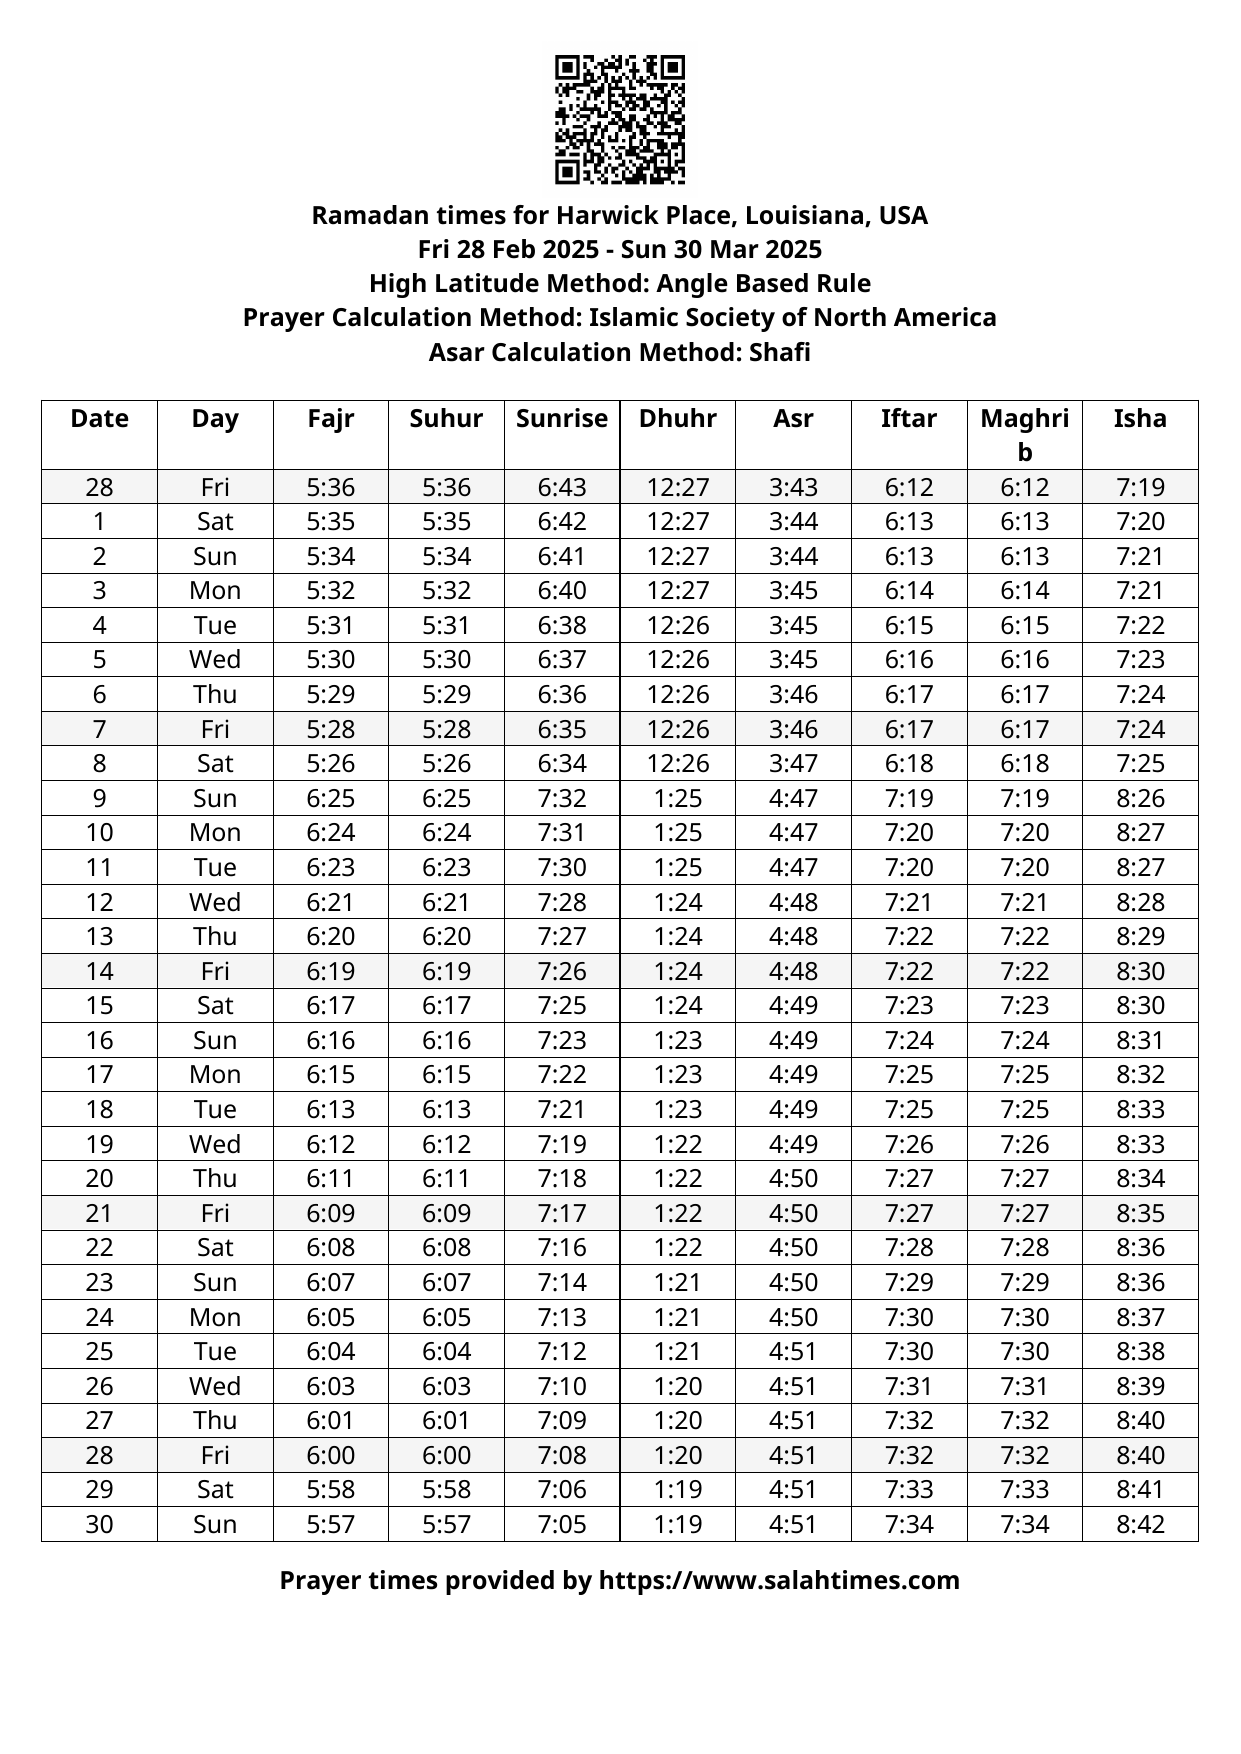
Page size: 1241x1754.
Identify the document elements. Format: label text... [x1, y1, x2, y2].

table_cell 6:42 [505, 504, 619, 538]
table_cell 28 [42, 470, 157, 503]
table_cell 12:26 [621, 643, 735, 676]
table_cell 8:37 [1083, 1300, 1198, 1333]
table_cell 5:31 [389, 608, 504, 642]
table_cell 5:35 [274, 504, 388, 538]
table_cell 7:21 [968, 885, 1082, 918]
table_cell Mon [158, 1300, 273, 1333]
table_cell 25 [42, 1334, 157, 1368]
table_cell 4:51 [736, 1334, 851, 1368]
table_cell 7:30 [852, 1334, 967, 1368]
table_cell 6:23 [389, 850, 504, 884]
table_cell Sat [158, 746, 273, 780]
table_cell 8:39 [1083, 1369, 1198, 1402]
table_cell 6:03 [274, 1369, 388, 1402]
table_cell 1:24 [621, 885, 735, 918]
table_cell Fri [158, 712, 273, 745]
table_cell 6:04 [274, 1334, 388, 1368]
table_cell 6:17 [968, 677, 1082, 711]
table_cell 6:13 [968, 539, 1082, 572]
table_cell 5:28 [274, 712, 388, 745]
table_cell 6:15 [389, 1058, 504, 1091]
table_cell 7:30 [852, 1300, 967, 1333]
table_cell Mon [158, 574, 273, 607]
table_cell 21 [42, 1196, 157, 1229]
table_cell 6:00 [389, 1438, 504, 1472]
table_cell 6:09 [389, 1196, 504, 1229]
table_cell 6:17 [852, 712, 967, 745]
table_cell 16 [42, 1023, 157, 1057]
table_cell 4:49 [736, 1023, 851, 1057]
table_cell 1:20 [621, 1369, 735, 1402]
table_cell Wed [158, 885, 273, 918]
table_cell Thu [158, 1404, 273, 1437]
table_cell Sat [158, 1231, 273, 1264]
table_cell Sun [158, 1265, 273, 1299]
table_cell 5:26 [389, 746, 504, 780]
table_cell 1:23 [621, 1023, 735, 1057]
text Asar Calculation Method: Shafi [42, 334, 1198, 368]
table_cell Sat [158, 989, 273, 1022]
table_cell 5:31 [274, 608, 388, 642]
table_cell 7:22 [1083, 608, 1198, 642]
table_header Iftar [852, 401, 967, 469]
table_cell 6:01 [274, 1404, 388, 1437]
table_cell 7:22 [968, 919, 1082, 953]
table_cell 3:44 [736, 539, 851, 572]
table_cell 7:32 [968, 1404, 1082, 1437]
table_cell 7:21 [1083, 539, 1198, 572]
table_cell 23 [42, 1265, 157, 1299]
text Prayer times provided by https://www.salahtimes.com [42, 1563, 1198, 1597]
table_cell 8:33 [1083, 1127, 1198, 1160]
table_cell 10 [42, 816, 157, 849]
table_cell 4:50 [736, 1300, 851, 1333]
table_cell 5 [42, 643, 157, 676]
table_cell 7:29 [968, 1265, 1082, 1299]
table_cell 7:34 [968, 1507, 1082, 1541]
table_cell Tue [158, 1334, 273, 1368]
table_cell 1:21 [621, 1265, 735, 1299]
table_cell 6:13 [274, 1092, 388, 1126]
table_cell 7:08 [505, 1438, 619, 1472]
table_cell 7:20 [968, 816, 1082, 849]
table_cell 7:32 [852, 1404, 967, 1437]
table_cell 4:51 [736, 1369, 851, 1402]
table_cell 7:23 [852, 989, 967, 1022]
table_cell 8:27 [1083, 816, 1198, 849]
table_cell 7:23 [968, 989, 1082, 1022]
table_cell 8:33 [1083, 1092, 1198, 1126]
table_cell 4:51 [736, 1404, 851, 1437]
table_cell 6:15 [274, 1058, 388, 1091]
table_cell 7:31 [852, 1369, 967, 1402]
table_cell 8:35 [1083, 1196, 1198, 1229]
table_cell 6:11 [389, 1161, 504, 1195]
table_cell 11 [42, 850, 157, 884]
table_cell 4:48 [736, 885, 851, 918]
table_cell 1:24 [621, 954, 735, 987]
table_cell 6:19 [274, 954, 388, 987]
table_cell 7:14 [505, 1265, 619, 1299]
table_cell 4:50 [736, 1161, 851, 1195]
table_cell 4:48 [736, 919, 851, 953]
table_cell 7:22 [852, 954, 967, 987]
table_cell 1:21 [621, 1300, 735, 1333]
table_cell 7:10 [505, 1369, 619, 1402]
table_cell 1:23 [621, 1058, 735, 1091]
table_cell 6:38 [505, 608, 619, 642]
table_cell 7:09 [505, 1404, 619, 1437]
table_cell 6:17 [274, 989, 388, 1022]
table_cell Wed [158, 1369, 273, 1402]
table_cell 6:13 [852, 504, 967, 538]
table_cell 6:19 [389, 954, 504, 987]
table_cell 6:17 [389, 989, 504, 1022]
table_cell Sat [158, 1473, 273, 1506]
table_cell 7:27 [505, 919, 619, 953]
table_cell 6:15 [852, 608, 967, 642]
table_cell 12:26 [621, 608, 735, 642]
table_cell 7:21 [505, 1092, 619, 1126]
table_cell 4:50 [736, 1196, 851, 1229]
table_cell 4:51 [736, 1507, 851, 1541]
table_cell 6:35 [505, 712, 619, 745]
table_cell 1:21 [621, 1334, 735, 1368]
table_cell Fri [158, 1438, 273, 1472]
table_cell 2 [42, 539, 157, 572]
table_cell 8:30 [1083, 989, 1198, 1022]
table_cell 4:50 [736, 1231, 851, 1264]
table_cell 4:49 [736, 989, 851, 1022]
table_cell 5:57 [274, 1507, 388, 1541]
table_cell 7:25 [852, 1092, 967, 1126]
table_cell Wed [158, 1127, 273, 1160]
table_cell 8:34 [1083, 1161, 1198, 1195]
table_cell 4:49 [736, 1092, 851, 1126]
table_cell Sun [158, 1507, 273, 1541]
table_cell Thu [158, 919, 273, 953]
table_cell 1:22 [621, 1161, 735, 1195]
table_cell 7:25 [505, 989, 619, 1022]
table_cell 6:17 [852, 677, 967, 711]
table_cell 7:24 [852, 1023, 967, 1057]
table_cell 6:25 [389, 781, 504, 814]
table_cell 5:36 [274, 470, 388, 503]
table_cell 6:13 [852, 539, 967, 572]
table_cell 6:08 [274, 1231, 388, 1264]
table_cell 1:24 [621, 989, 735, 1022]
table_cell 5:36 [389, 470, 504, 503]
table_cell 7:24 [1083, 712, 1198, 745]
table_cell 6:14 [852, 574, 967, 607]
table_cell 4:47 [736, 850, 851, 884]
table_cell Tue [158, 1092, 273, 1126]
table_cell 5:34 [389, 539, 504, 572]
table_cell 3:45 [736, 574, 851, 607]
table_cell Mon [158, 1058, 273, 1091]
table_cell 5:29 [389, 677, 504, 711]
table_cell 7:23 [1083, 643, 1198, 676]
table_cell 12:27 [621, 504, 735, 538]
table_cell 6:15 [968, 608, 1082, 642]
table_cell 4:47 [736, 816, 851, 849]
table_cell 6:07 [274, 1265, 388, 1299]
table_cell 7:05 [505, 1507, 619, 1541]
table_cell 7:28 [505, 885, 619, 918]
table_cell 5:58 [389, 1473, 504, 1506]
table_cell 6:16 [968, 643, 1082, 676]
table_cell 6:41 [505, 539, 619, 572]
table_cell 6:21 [389, 885, 504, 918]
table_cell 6:13 [968, 504, 1082, 538]
table_cell 20 [42, 1161, 157, 1195]
table_cell 7:25 [852, 1058, 967, 1091]
table_cell 6:00 [274, 1438, 388, 1472]
table_cell 6:16 [274, 1023, 388, 1057]
table_cell 6:11 [274, 1161, 388, 1195]
table_cell 1:24 [621, 919, 735, 953]
table_header Dhuhr [621, 401, 735, 469]
table_cell 7:06 [505, 1473, 619, 1506]
table_cell 8:42 [1083, 1507, 1198, 1541]
table_cell 6:21 [274, 885, 388, 918]
table_cell 8:31 [1083, 1023, 1198, 1057]
table_cell 17 [42, 1058, 157, 1091]
table_header Isha [1083, 401, 1198, 469]
table_cell 4:49 [736, 1127, 851, 1160]
table_cell 30 [42, 1507, 157, 1541]
table_cell Mon [158, 816, 273, 849]
table_cell 8:36 [1083, 1231, 1198, 1264]
table_cell 14 [42, 954, 157, 987]
table_cell 7:26 [968, 1127, 1082, 1160]
table_cell 12:26 [621, 677, 735, 711]
table_cell 6:43 [505, 470, 619, 503]
table_cell 6:14 [968, 574, 1082, 607]
table_cell 3:47 [736, 746, 851, 780]
table_cell 7:22 [505, 1058, 619, 1091]
table_cell 7:34 [852, 1507, 967, 1541]
table_cell 12:26 [621, 746, 735, 780]
table_cell 7:33 [852, 1473, 967, 1506]
table_cell 8:27 [1083, 850, 1198, 884]
table_cell 5:30 [389, 643, 504, 676]
table_cell 13 [42, 919, 157, 953]
table_cell Fri [158, 1196, 273, 1229]
table_cell 3:46 [736, 712, 851, 745]
table_cell 7:17 [505, 1196, 619, 1229]
table_cell 6:20 [274, 919, 388, 953]
table_cell 7:20 [852, 850, 967, 884]
table_header Suhur [389, 401, 504, 469]
table_cell 7:26 [852, 1127, 967, 1160]
table_cell 4:47 [736, 781, 851, 814]
table_cell 6:12 [274, 1127, 388, 1160]
table_cell 7:30 [968, 1300, 1082, 1333]
table_cell 4:51 [736, 1438, 851, 1472]
table_cell 28 [42, 1438, 157, 1472]
table_cell 7:31 [968, 1369, 1082, 1402]
table_cell 6:40 [505, 574, 619, 607]
table_cell 7:18 [505, 1161, 619, 1195]
table_cell 5:29 [274, 677, 388, 711]
table_cell 7:27 [968, 1196, 1082, 1229]
table_cell 7:22 [852, 919, 967, 953]
table_cell 7:30 [505, 850, 619, 884]
table_cell 9 [42, 781, 157, 814]
table_cell 5:57 [389, 1507, 504, 1541]
table_cell 7:24 [1083, 677, 1198, 711]
picture [542, 41, 699, 198]
table_cell 7:27 [852, 1161, 967, 1195]
table_cell 5:35 [389, 504, 504, 538]
table_cell 1:20 [621, 1438, 735, 1472]
table_cell 5:32 [389, 574, 504, 607]
table_header Maghrib [968, 401, 1082, 469]
table_cell 4:49 [736, 1058, 851, 1091]
table_cell 6:08 [389, 1231, 504, 1264]
table_cell 6:16 [389, 1023, 504, 1057]
table_cell 6:17 [968, 712, 1082, 745]
table_cell 8:26 [1083, 781, 1198, 814]
table_cell 3:43 [736, 470, 851, 503]
table_cell Fri [158, 954, 273, 987]
table_cell 3:45 [736, 643, 851, 676]
table_cell 7:16 [505, 1231, 619, 1264]
table_cell 1:20 [621, 1404, 735, 1437]
table_cell 5:28 [389, 712, 504, 745]
table_cell 8:41 [1083, 1473, 1198, 1506]
table_cell 7:12 [505, 1334, 619, 1368]
table_cell 6:24 [274, 816, 388, 849]
table_cell 6:34 [505, 746, 619, 780]
table_cell 8:40 [1083, 1404, 1198, 1437]
table_cell 7:31 [505, 816, 619, 849]
table_header Date [42, 401, 157, 469]
table_cell 1:19 [621, 1507, 735, 1541]
table_cell 7:20 [1083, 504, 1198, 538]
table_cell 7:32 [852, 1438, 967, 1472]
table_cell 6:25 [274, 781, 388, 814]
table_cell 7:20 [852, 816, 967, 849]
table_cell Sat [158, 504, 273, 538]
table_cell 5:32 [274, 574, 388, 607]
table_cell 7:19 [505, 1127, 619, 1160]
table_cell 7:22 [968, 954, 1082, 987]
table_header Fajr [274, 401, 388, 469]
table_cell 7:25 [1083, 746, 1198, 780]
table_cell 6:24 [389, 816, 504, 849]
table_header Asr [736, 401, 851, 469]
table_cell 5:30 [274, 643, 388, 676]
table_cell 27 [42, 1404, 157, 1437]
table_cell 1:19 [621, 1473, 735, 1506]
table_cell 7:30 [968, 1334, 1082, 1368]
table_cell 6:12 [968, 470, 1082, 503]
text Ramadan times for Harwick Place, Louisiana, USA [42, 198, 1198, 232]
text High Latitude Method: Angle Based Rule [42, 266, 1198, 300]
table_cell 7:13 [505, 1300, 619, 1333]
table_cell 6:13 [389, 1092, 504, 1126]
table_cell 7:24 [968, 1023, 1082, 1057]
table_cell 7:27 [852, 1196, 967, 1229]
table_cell 22 [42, 1231, 157, 1264]
table_cell 5:26 [274, 746, 388, 780]
table_cell 8:40 [1083, 1438, 1198, 1472]
table_cell 6:07 [389, 1265, 504, 1299]
table_cell 6:18 [968, 746, 1082, 780]
table_cell 12 [42, 885, 157, 918]
table_cell 7:33 [968, 1473, 1082, 1506]
table_cell 7:23 [505, 1023, 619, 1057]
table_cell Sun [158, 781, 273, 814]
text Prayer Calculation Method: Islamic Society of North America [42, 300, 1198, 334]
table_cell 3:45 [736, 608, 851, 642]
table_cell 8:38 [1083, 1334, 1198, 1368]
table_cell 3 [42, 574, 157, 607]
table_cell 6:04 [389, 1334, 504, 1368]
table_cell 1 [42, 504, 157, 538]
table_cell 1:25 [621, 816, 735, 849]
table_cell 6:20 [389, 919, 504, 953]
table_cell 6:36 [505, 677, 619, 711]
table_cell 7:25 [968, 1058, 1082, 1091]
table_cell 7:19 [968, 781, 1082, 814]
table_cell 7:32 [968, 1438, 1082, 1472]
table_cell 1:25 [621, 781, 735, 814]
table_header Sunrise [505, 401, 619, 469]
table_cell 4:50 [736, 1265, 851, 1299]
table_cell 8 [42, 746, 157, 780]
table_cell 7:27 [968, 1161, 1082, 1195]
table_cell 7:21 [1083, 574, 1198, 607]
table_cell 12:27 [621, 470, 735, 503]
table_cell Thu [158, 677, 273, 711]
table_cell 15 [42, 989, 157, 1022]
table_cell 26 [42, 1369, 157, 1402]
text Fri 28 Feb 2025 - Sun 30 Mar 2025 [42, 232, 1198, 266]
table_cell 6:01 [389, 1404, 504, 1437]
table_cell 5:58 [274, 1473, 388, 1506]
table_cell 12:26 [621, 712, 735, 745]
table_cell 6:09 [274, 1196, 388, 1229]
table_cell 1:22 [621, 1231, 735, 1264]
table_cell 3:44 [736, 504, 851, 538]
table_cell 3:46 [736, 677, 851, 711]
table_cell 7:20 [968, 850, 1082, 884]
table_cell 7:21 [852, 885, 967, 918]
table_cell 7:26 [505, 954, 619, 987]
table_cell 8:29 [1083, 919, 1198, 953]
table_cell 19 [42, 1127, 157, 1160]
table_cell 18 [42, 1092, 157, 1126]
table_cell Wed [158, 643, 273, 676]
table_cell Tue [158, 850, 273, 884]
table_cell 6 [42, 677, 157, 711]
table_cell 8:28 [1083, 885, 1198, 918]
table_cell 6:05 [389, 1300, 504, 1333]
table_cell 29 [42, 1473, 157, 1506]
table_cell 7:25 [968, 1092, 1082, 1126]
table_cell 6:05 [274, 1300, 388, 1333]
table_cell 6:12 [852, 470, 967, 503]
table_cell 8:30 [1083, 954, 1198, 987]
table_cell Tue [158, 608, 273, 642]
table_cell Sun [158, 539, 273, 572]
table_cell 8:36 [1083, 1265, 1198, 1299]
table_cell 24 [42, 1300, 157, 1333]
table_cell 4:48 [736, 954, 851, 987]
table_cell 7:32 [505, 781, 619, 814]
table_cell 4 [42, 608, 157, 642]
table_cell 7 [42, 712, 157, 745]
table_cell 6:18 [852, 746, 967, 780]
table_cell 6:23 [274, 850, 388, 884]
table_cell 7:19 [1083, 470, 1198, 503]
table_cell 12:27 [621, 539, 735, 572]
table_cell 6:37 [505, 643, 619, 676]
table_cell Sun [158, 1023, 273, 1057]
table_cell 4:51 [736, 1473, 851, 1506]
table_cell 7:19 [852, 781, 967, 814]
table_cell 7:28 [968, 1231, 1082, 1264]
table_cell 1:23 [621, 1092, 735, 1126]
table_cell 8:32 [1083, 1058, 1198, 1091]
table_cell 1:22 [621, 1127, 735, 1160]
table_cell 6:16 [852, 643, 967, 676]
table_cell 6:12 [389, 1127, 504, 1160]
table_cell 7:28 [852, 1231, 967, 1264]
table_cell Thu [158, 1161, 273, 1195]
table_cell Fri [158, 470, 273, 503]
table_cell 12:27 [621, 574, 735, 607]
table_cell 1:22 [621, 1196, 735, 1229]
table_cell 1:25 [621, 850, 735, 884]
table_cell 6:03 [389, 1369, 504, 1402]
table_cell 5:34 [274, 539, 388, 572]
table_header Day [158, 401, 273, 469]
table_cell 7:29 [852, 1265, 967, 1299]
